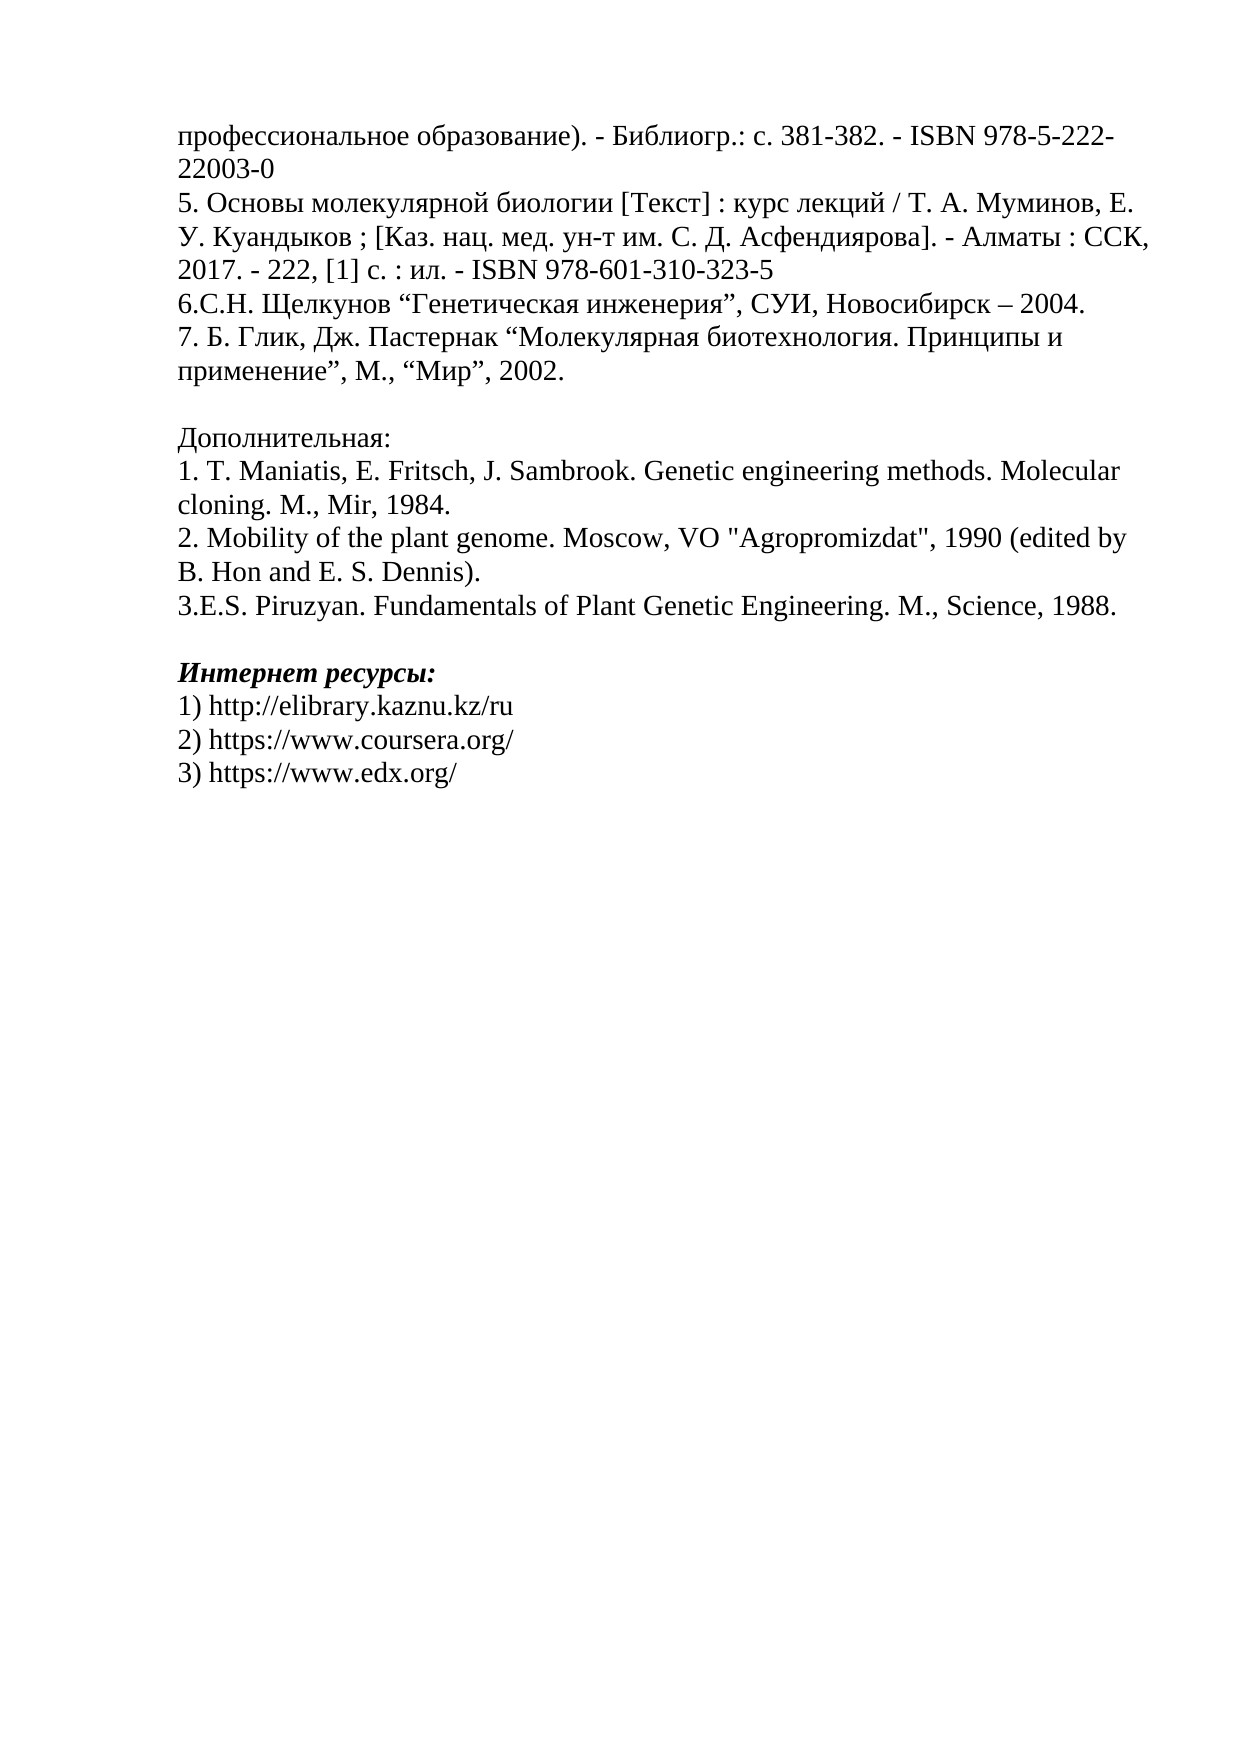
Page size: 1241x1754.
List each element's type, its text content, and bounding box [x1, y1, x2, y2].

text 3) https://www.edx.org/ [177, 755, 1152, 789]
text 3.E.S. Piruzyan. Fundamentals of Plant Genetic Engineering. M., Science, 1988. [177, 588, 1152, 621]
text 1. T. Maniatis, E. Fritsch, J. Sambrook. Genetic engineering methods. Molecular cloning. M., Mir, 1984. [177, 453, 1152, 521]
text Дополнительная: [177, 420, 1152, 453]
text 6.С.Н. Щелкунов “Генетическая инженерия”, СУИ, Новосибирск – 2004. [177, 286, 1152, 319]
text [177, 118, 1152, 185]
text 5. Основы молекулярной биологии [Текст] : курс лекций / Т. А. Муминов, Е. У. Куандыков ; [Каз. нац. мед. ун-т им. С. Д. Асфендиярова]. - Алматы : ССК, 2017. - 222, [1] с. : ил. - ISBN 978-601-310-323-5 [177, 185, 1152, 286]
text 7. Б. Глик, Дж. Пастернак “Молекулярная биотехнология. Принципы и применение”, М., “Мир”, 2002. [177, 319, 1152, 386]
text 2) https://www.coursera.org/ [177, 722, 1152, 755]
text 1) http://elibrary.kaznu.kz/ru [177, 688, 1152, 722]
text 2. Mobility of the plant genome. Moscow, VO "Agropromizdat", 1990 (edited by B. Hon and E. S. Dennis). [177, 521, 1152, 588]
text Интернет ресурсы: [177, 655, 1152, 688]
